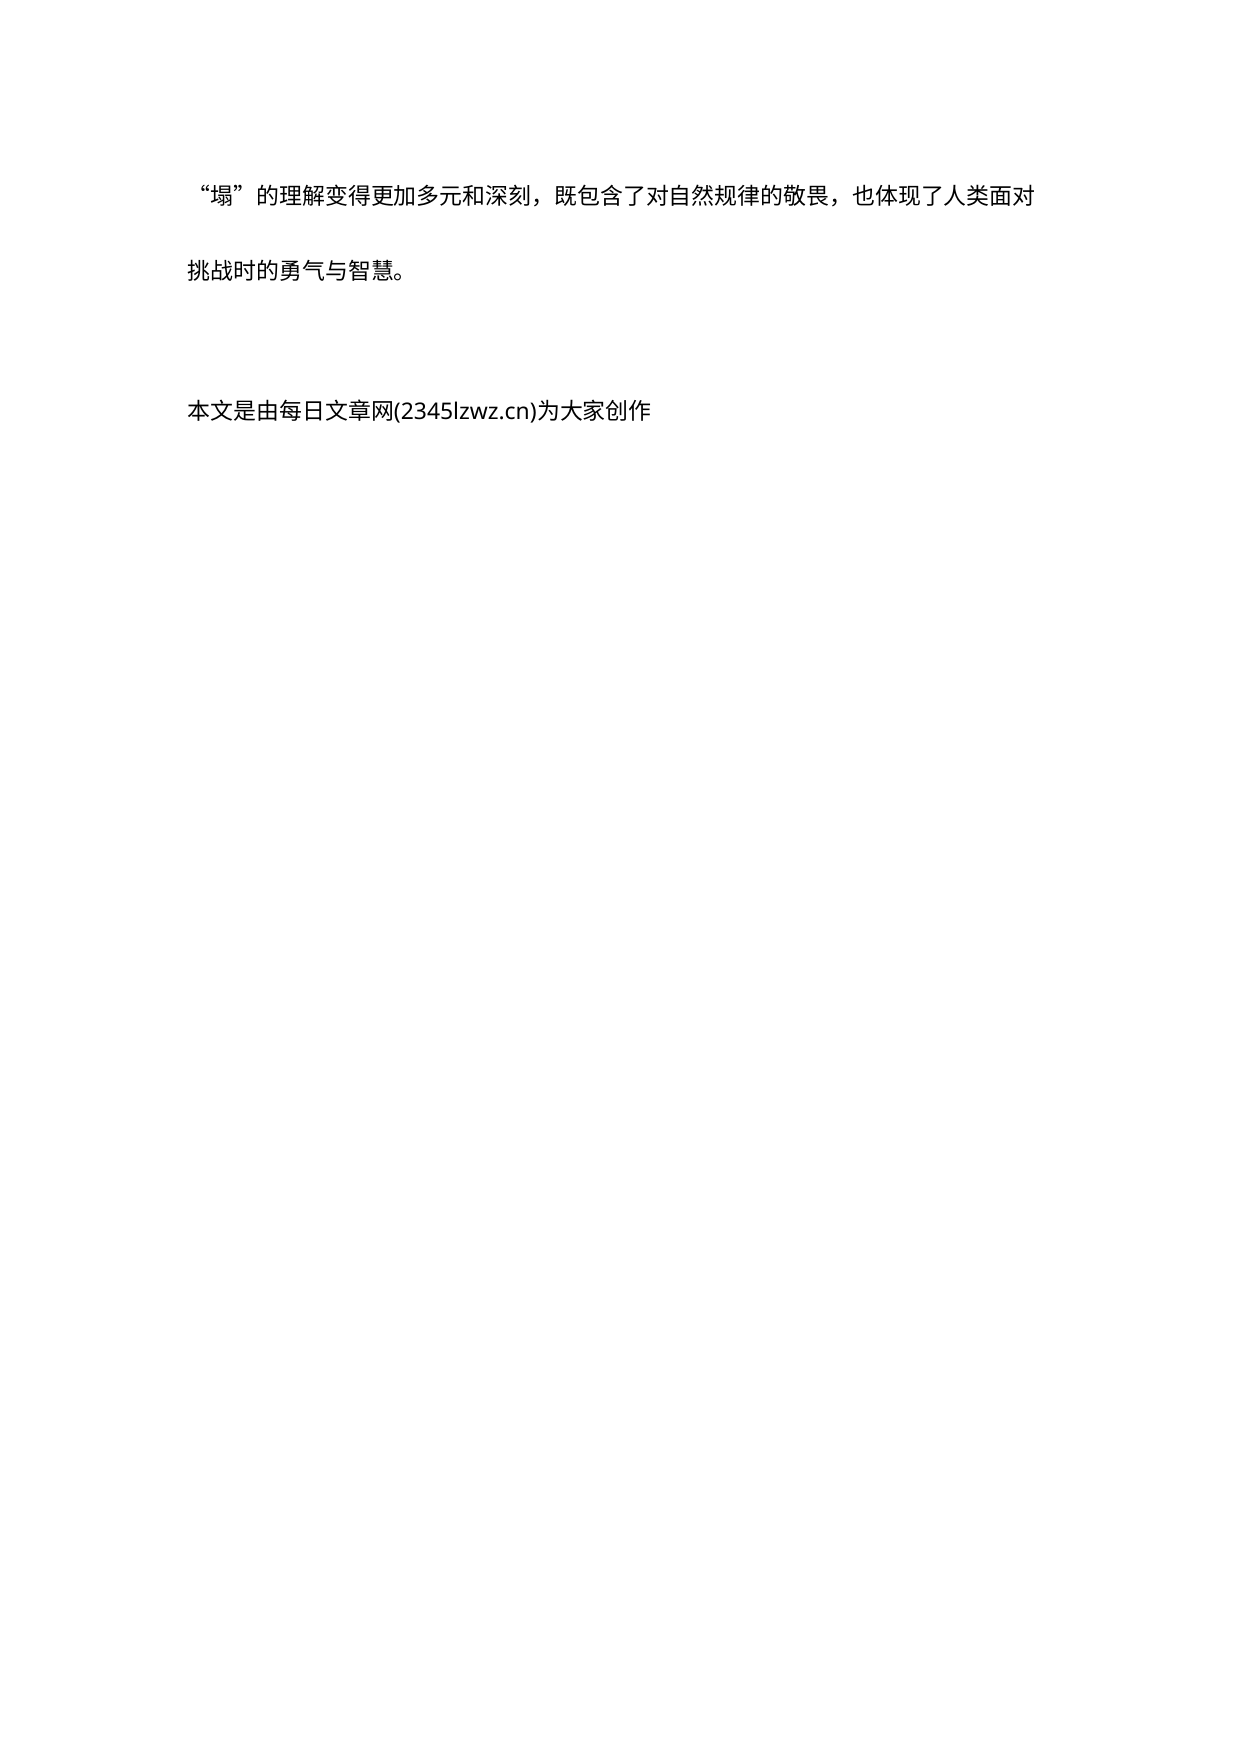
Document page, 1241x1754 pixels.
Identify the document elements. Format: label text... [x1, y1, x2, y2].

text 本文是由每日文章网(2345lzwz.cn)为大家创作 [187, 377, 1053, 442]
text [187, 162, 1053, 302]
